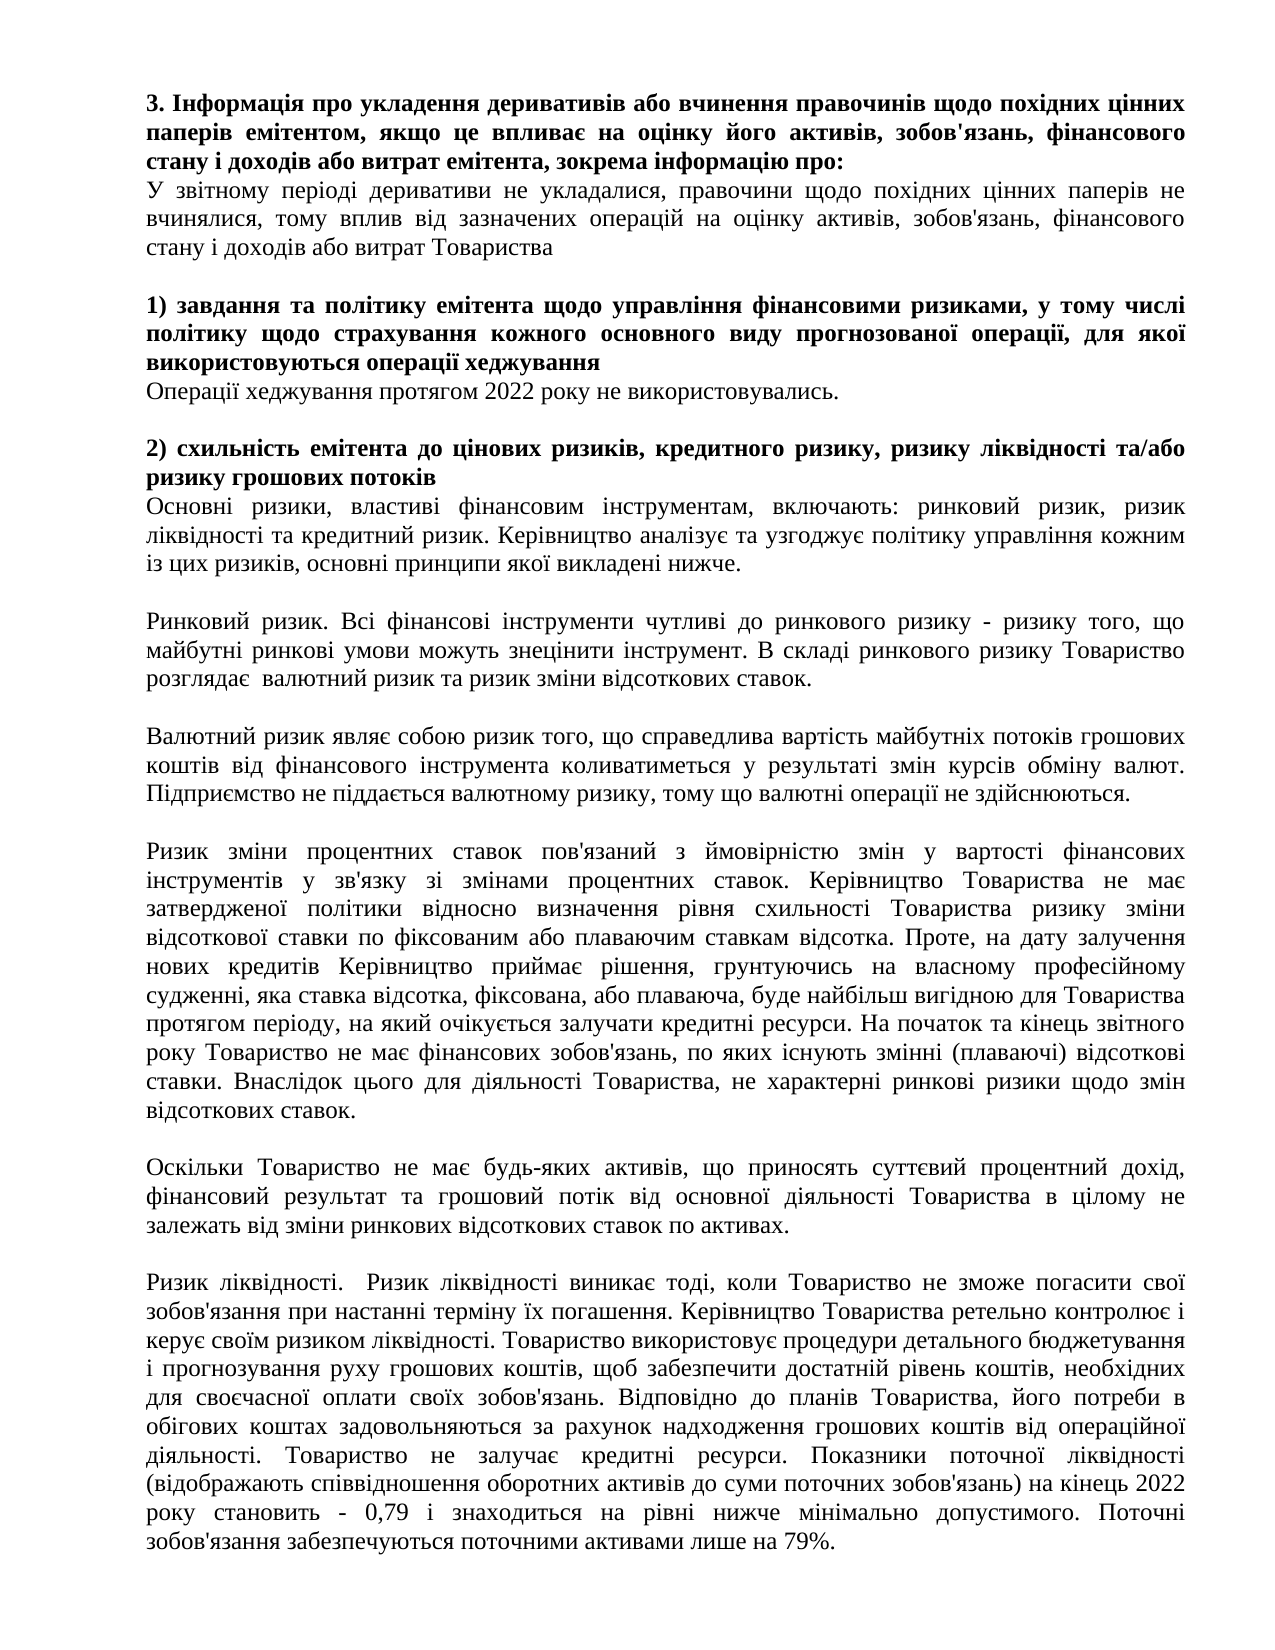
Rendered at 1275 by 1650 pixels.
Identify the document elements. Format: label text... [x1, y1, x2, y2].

text 2) схильність емітента до цінових ризиків, кредитного ризику, ризику ліквідності та/або ризику грошових потоків [146, 433, 1186, 491]
text Операцiї хеджування протягом 2022 року не використовувались. [146, 376, 1186, 405]
text Ризик змiни процентних ставок пов'язаний з ймовiрнiстю змiн у вартостi фiнансових iнструментiв у зв'язку зi змiнами процентних ставок. Керiвництво Товариства не має затвердженої полiтики вiдносно визначення рiвня схильностi Товариства ризику змiни вiдсоткової ставки по фiксованим або плаваючим ставкам вiдсотка. Проте, на дату залучення нових кредитiв Керiвництво приймає рiшення, грунтуючись на власному професiйному судженнi, яка ставка вiдсотка, фiксована, або плаваюча, буде найбiльш вигiдною для Товариства протягом перiоду, на який очiкується залучати кредитнi ресурси. На початок та кiнець звiтного року Товариство не має фiнансових зобов'язань, по яких iснують змiннi (плаваючi) вiдсотковi ставки. Внаслiдок цього для дiяльностi Товариства, не характернi ринковi ризики щодо змiн вiдсоткових ставок. [146, 836, 1186, 1123]
text 3. Інформація про укладення деривативів або вчинення правочинів щодо похідних цінних паперів емітентом, якщо це впливає на оцінку його активів, зобов'язань, фінансового стану і доходів або витрат емітента, зокрема інформацію про: [146, 88, 1186, 175]
text У звiтному перiодi деривативи не укладалися, правочини щодо похiдних цiнних паперiв не вчинялися, тому вплив вiд зазначених операцiй на оцiнку активiв, зобов'язань, фiнансового стану i доходiв або витрат Товариства [146, 175, 1186, 261]
text Ринковий ризик. Всi фiнансовi iнструменти чутливi до ринкового ризику - ризику того, що майбутнi ринковi умови можуть знецiнити iнструмент. В складi ринкового ризику Товариство розглядає валютний ризик та ризик змiни вiдсоткових ставок. [146, 606, 1186, 692]
text 1) завдання та політику емітента щодо управління фінансовими ризиками, у тому числі політику щодо страхування кожного основного виду прогнозованої операції, для якої використовуються операції хеджування [146, 290, 1186, 376]
text Валютний ризик являє собою ризик того, що справедлива вартiсть майбутнiх потокiв грошових коштiв вiд фiнансового iнструмента коливатиметься у результатi змiн курсiв обмiну валют. Пiдприємство не пiддається валютному ризику, тому що валютнi операцiї не здiйснюються. [146, 721, 1186, 807]
text Оскiльки Товариство не має будь-яких активiв, що приносять суттєвий процентний дохiд, фiнансовий результат та грошовий потiк вiд основної дiяльностi Товариства в цiлому не залежать вiд змiни ринкових вiдсоткових ставок по активах. [146, 1152, 1186, 1238]
text Основнi ризики, властивi фiнансовим iнструментам, включають: ринковий ризик, ризик лiквiдностi та кредитний ризик. Керiвництво аналiзує та узгоджує полiтику управлiння кожним iз цих ризикiв, основнi принципи якої викладенi нижче. [146, 491, 1186, 577]
text Ризик лiквiдностi. Ризик лiквiдностi виникає тодi, коли Товариство не зможе погасити свої зобов'язання при настаннi термiну їх погашення. Керiвництво Товариства ретельно контролює i керує своїм ризиком лiквiдностi. Товариство використовує процедури детального бюджетування i прогнозування руху грошових коштiв, щоб забезпечити достатнiй рiвень коштiв, необхiдних для своєчасної оплати своїх зобов'язань. Вiдповiдно до планiв Товариства, його потреби в обiгових коштах задовольняються за рахунок надходження грошових коштiв вiд операцiйної дiяльностi. Товариство не залучає кредитнi ресурси. Показники поточної лiквiдностi (вiдображають спiввiдношення оборотних активiв до суми поточних зобов'язань) на кiнець 2022 року становить - 0,79 i знаходиться на рiвнi нижче мiнiмально допустимого. Поточнi зобов'язання забезпечуються поточними активами лише на 79%. [146, 1267, 1186, 1555]
